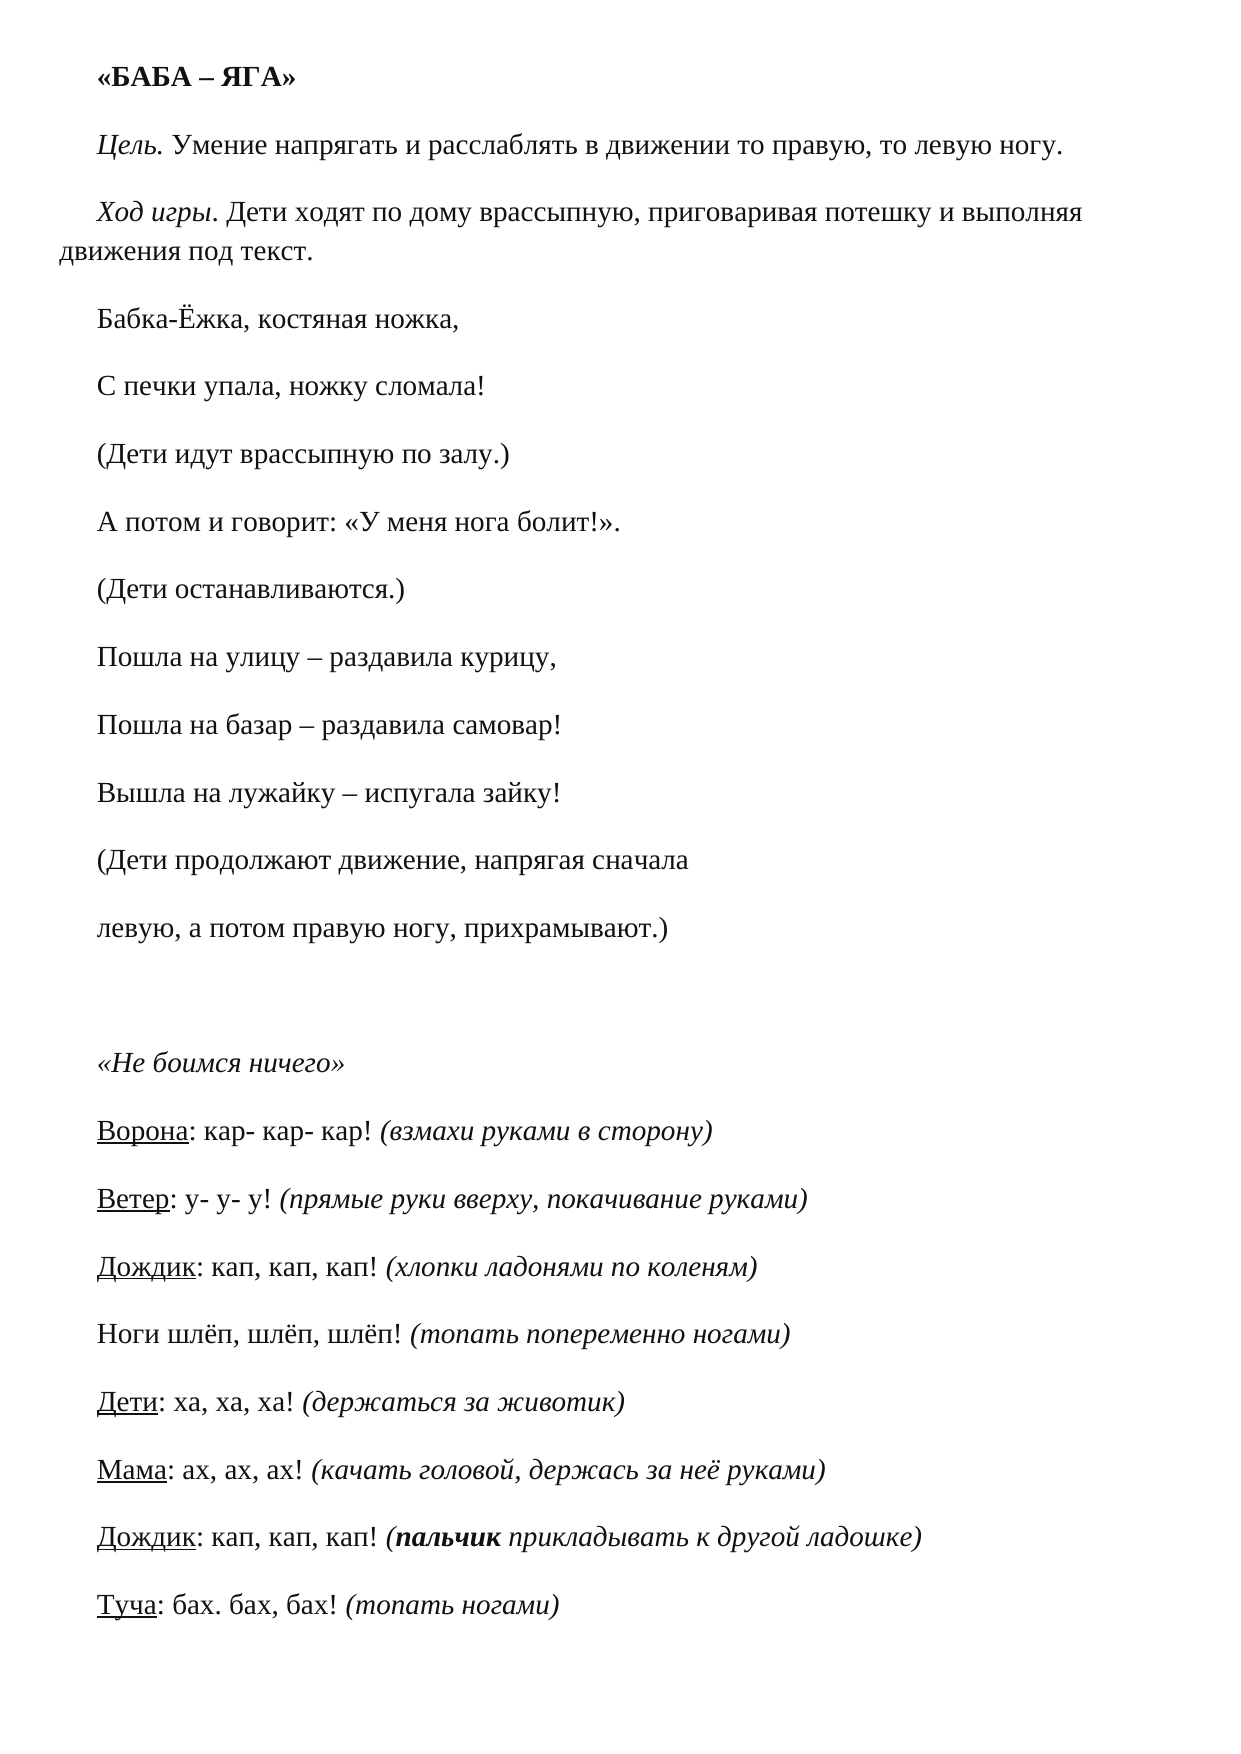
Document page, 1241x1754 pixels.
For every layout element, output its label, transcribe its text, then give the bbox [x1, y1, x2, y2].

text (Дети продолжают движение, напрягая сначала [59, 842, 1181, 876]
text Пошла на улицу – раздавила курицу, [59, 639, 1181, 673]
text (Дети останавливаются.) [59, 572, 1181, 605]
text А потом и говорит: «У меня нога болит!». [59, 504, 1181, 537]
text Туча: бах. бах, бах! (топать ногами) [59, 1587, 1181, 1621]
text Ноги шлёп, шлёп, шлёп! (топать попеременно ногами) [59, 1316, 1181, 1350]
text «БАБА – ЯГА» [59, 59, 1181, 93]
text Ход игры. Дети ходят по дому врассыпную, приговаривая потешку и выполняя движения под текст. [59, 194, 1181, 267]
text Мама: ах, ах, ах! (качать головой, держась за неё руками) [59, 1452, 1181, 1485]
text Пошла на базар – раздавила самовар! [59, 707, 1181, 741]
text «Не боимся ничего» [59, 1046, 1181, 1079]
text Цель. Умение напрягать и расслаблять в движении то правую, то левую ногу. [59, 127, 1181, 160]
text С печки упала, ножку сломала! [59, 368, 1181, 402]
text левую, а потом правую ногу, прихрамывают.) [59, 910, 1181, 944]
text Ветер: у- у- у! (прямые руки вверху, покачивание руками) [59, 1181, 1181, 1214]
text (Дети идут врассыпную по залу.) [59, 436, 1181, 470]
text Ворона: кар- кар- кар! (взмахи руками в сторону) [59, 1113, 1181, 1147]
text Вышла на лужайку – испугала зайку! [59, 775, 1181, 808]
text Бабка-Ёжка, костяная ножка, [59, 301, 1181, 334]
text Дети: ха, ха, ха! (держаться за животик) [59, 1384, 1181, 1418]
text Дождик: кап, кап, кап! (хлопки ладонями по коленям) [59, 1249, 1181, 1282]
text Дождик: кап, кап, кап! (пальчик прикладывать к другой ладошке) [59, 1519, 1181, 1553]
